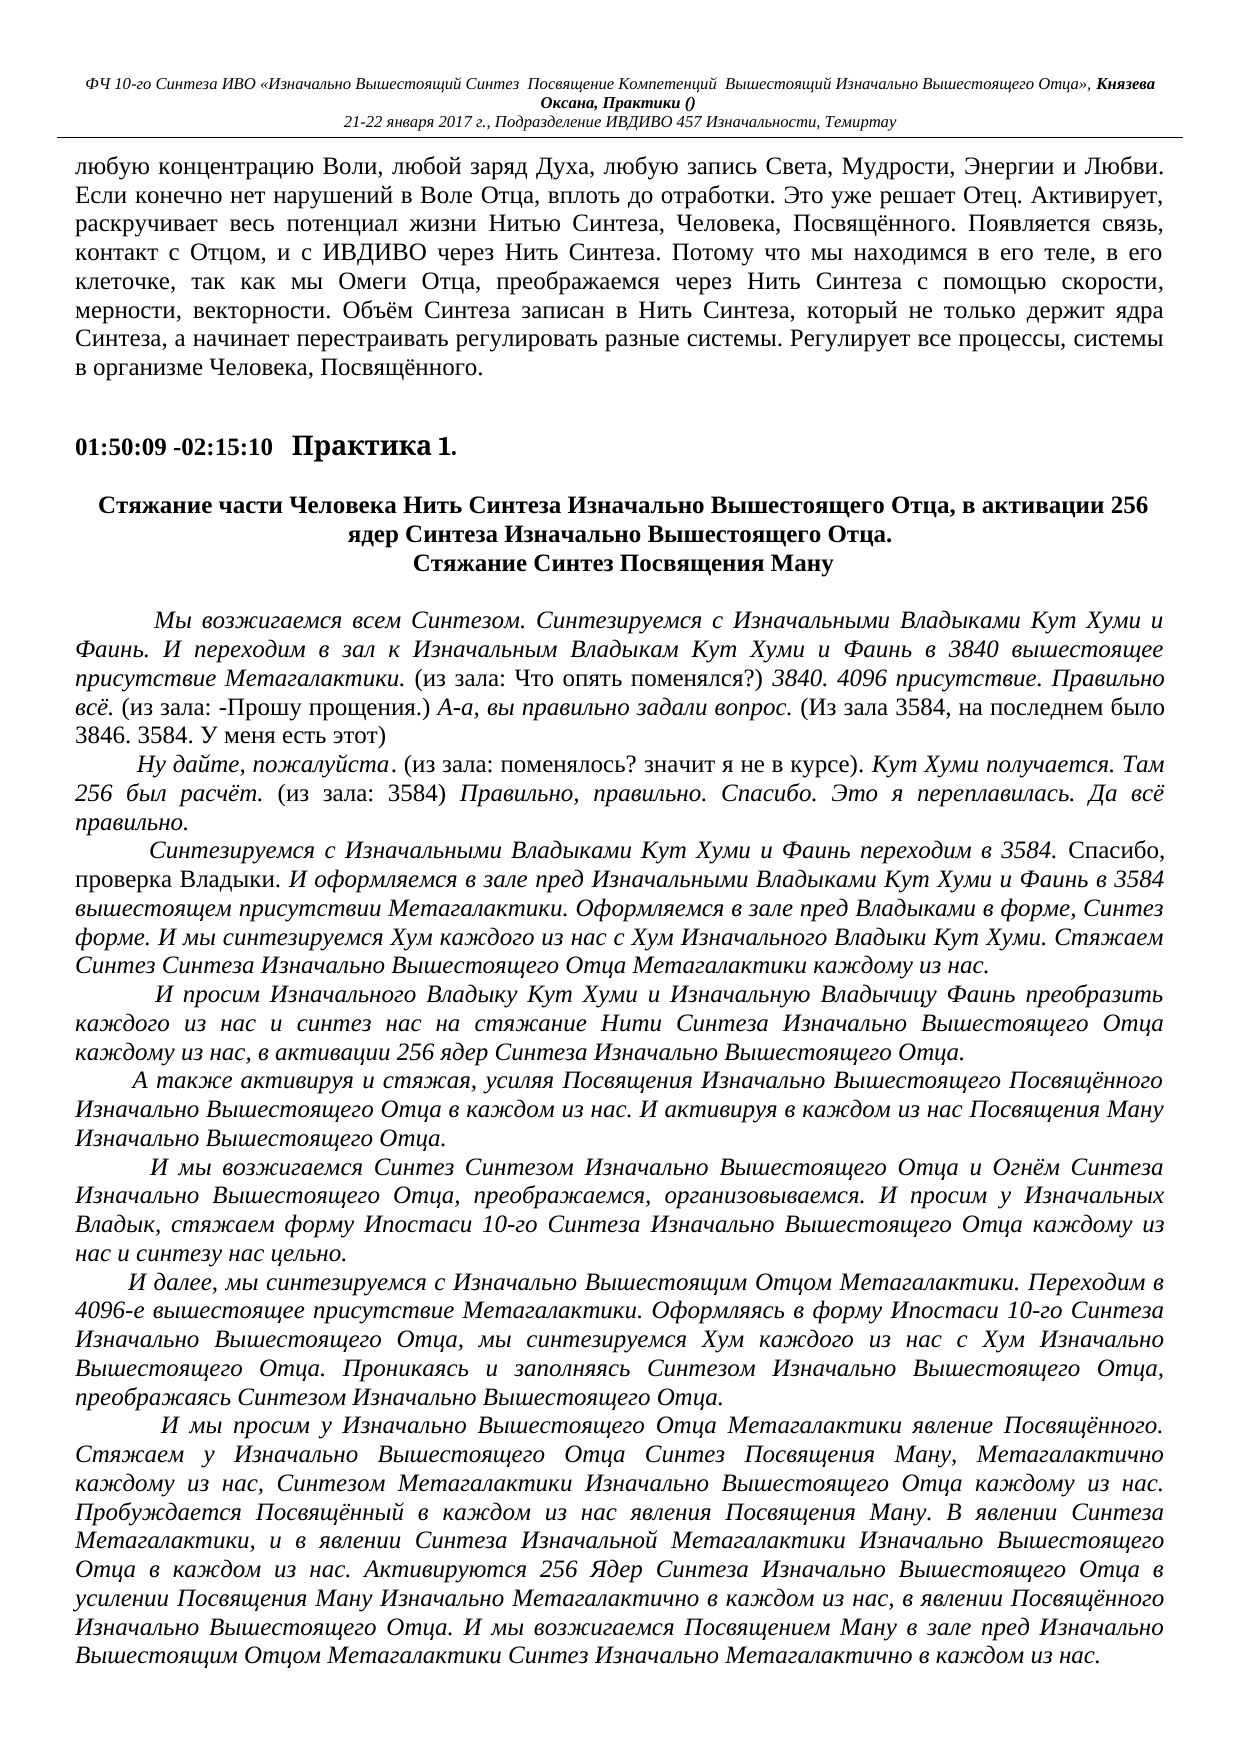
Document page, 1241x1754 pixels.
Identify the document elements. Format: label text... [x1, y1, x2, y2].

text Стяжание части Человека Нить Синтеза Изначально Вышестоящего Отца, в активации 256 ядер Синтеза Изначально Вышестоящего Отца. [75, 491, 1165, 548]
text И мы возжигаемся Синтез Синтезом Изначально Вышестоящего Отца и Огнём Синтеза Изначально Вышестоящего Отца, преображаемся, организовываемся. И просим у Изначальных Владык, стяжаем форму Ипостаси 10-го Синтеза Изначально Вышестоящего Отца каждому из нас и синтезу нас цельно. [75, 1152, 1165, 1267]
text И мы просим у Изначально Вышестоящего Отца Метагалактики явление Посвящённого. Стяжаем у Изначально Вышестоящего Отца Синтез Посвящения Ману, Метагалактично каждому из нас, Синтезом Метагалактики Изначально Вышестоящего Отца каждому из нас. Пробуждается Посвящённый в каждом из нас явления Посвящения Ману. В явлении Синтеза Метагалактики, и в явлении Синтеза Изначальной Метагалактики Изначально Вышестоящего Отца в каждом из нас. Активируются 256 Ядер Синтеза Изначально Вышестоящего Отца в усилении Посвящения Ману Изначально Метагалактично в каждом из нас, в явлении Посвящённого Изначально Вышестоящего Отца. И мы возжигаемся Посвящением Ману в зале пред Изначально Вышестоящим Отцом Метагалактики Синтез Изначально Метагалактично в каждом из нас. [75, 1411, 1165, 1669]
text Синтезируемся с Изначальными Владыками Кут Хуми и Фаинь переходим в 3584. Спасибо, проверка Владыки. И оформляемся в зале пред Изначальными Владыками Кут Хуми и Фаинь в 3584 вышестоящем присутствии Метагалактики. Оформляемся в зале пред Владыками в форме, Синтез форме. И мы синтезируемся Хум каждого из нас с Хум Изначального Владыки Кут Хуми. Стяжаем Синтез Синтеза Изначально Вышестоящего Отца Метагалактики каждому из нас. [75, 836, 1165, 979]
text Ну дайте, пожалуйста. (из зала: поменялось? значит я не в курсе). Кут Хуми получается. Там 256 был расчёт. (из зала: 3584) Правильно, правильно. Спасибо. Это я переплавилась. Да всё правильно. [75, 749, 1165, 836]
text 01:50:09 -02:15:10 Практика 1. [75, 431, 1165, 462]
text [75, 151, 1165, 381]
text А также активируя и стяжая, усиляя Посвящения Изначально Вышестоящего Посвящённого Изначально Вышестоящего Отца в каждом из нас. И активируя в каждом из нас Посвящения Ману Изначально Вышестоящего Отца. [75, 1066, 1165, 1152]
text И просим Изначального Владыку Кут Хуми и Изначальную Владычицу Фаинь преобразить каждого из нас и синтез нас на стяжание Нити Синтеза Изначально Вышестоящего Отца каждому из нас, в активации 256 ядер Синтеза Изначально Вышестоящего Отца. [75, 979, 1165, 1066]
text Мы возжигаемся всем Синтезом. Синтезируемся с Изначальными Владыками Кут Хуми и Фаинь. И переходим в зал к Изначальным Владыкам Кут Хуми и Фаинь в 3840 вышестоящее присутствие Метагалактики. (из зала: Что опять поменялся?) 3840. 4096 присутствие. Правильно всё. (из зала: -Прошу прощения.) А-а, вы правильно задали вопрос. (Из зала 3584, на последнем было 3846. 3584. У меня есть этот) [75, 606, 1165, 749]
text И далее, мы синтезируемся с Изначально Вышестоящим Отцом Метагалактики. Переходим в 4096-е вышестоящее присутствие Метагалактики. Оформляясь в форму Ипостаси 10-го Синтеза Изначально Вышестоящего Отца, мы синтезируемся Хум каждого из нас с Хум Изначально Вышестоящего Отца. Проникаясь и заполняясь Синтезом Изначально Вышестоящего Отца, преображаясь Синтезом Изначально Вышестоящего Отца. [75, 1267, 1165, 1411]
text Стяжание Синтез Посвящения Ману [75, 548, 1165, 577]
